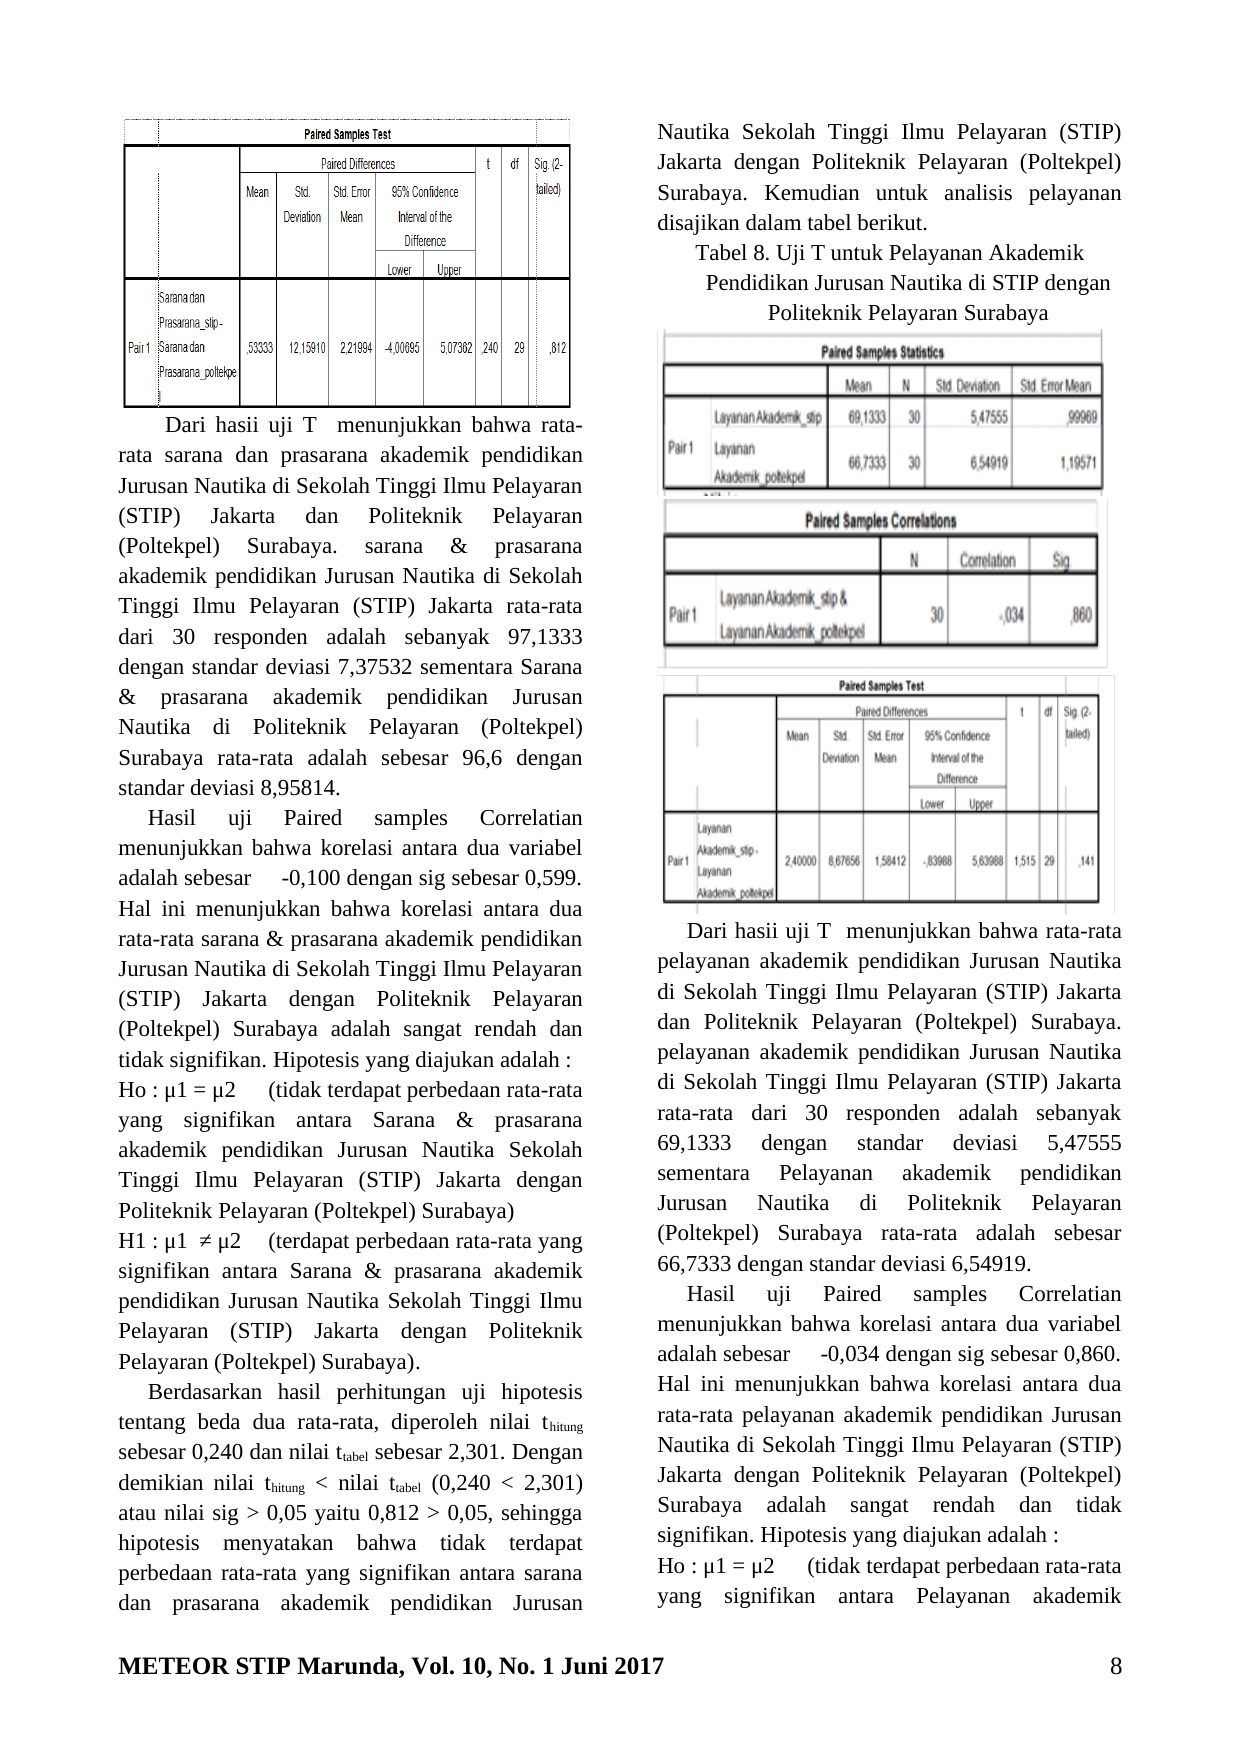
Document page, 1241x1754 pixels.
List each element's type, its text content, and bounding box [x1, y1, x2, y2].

text Berdasarkan hasil perhitungan uji hipotesis tentang beda dua rata-rata, diperoleh nilai thitung sebesar 0,240 dan nilai ttabel sebesar 2,301. Dengan demikian nilai thitung < nilai ttabel (0,240 < 2,301) atau nilai sig > 0,05 yaitu 0,812 > 0,05, sehingga hipotesis menyatakan bahwa tidak terdapat perbedaan rata-rata yang signifikan antara sarana dan prasarana akademik pendidikan Jurusan Nautika Sekolah Tinggi Ilmu Pelayaran (STIP) Jakarta dengan Politeknik Pelayaran (Poltekpel) Surabaya. Kemudian untuk analisis pelayanan disajikan dalam tabel berikut. [657, 118, 1122, 235]
text Dari hasii uji T menunjukkan bahwa rata-rata sarana dan prasarana akademik pendidikan Jurusan Nautika di Sekolah Tinggi Ilmu Pelayaran (STIP) Jakarta dan Politeknik Pelayaran (Poltekpel) Surabaya. sarana & prasarana akademik pendidikan Jurusan Nautika di Sekolah Tinggi Ilmu Pelayaran (STIP) Jakarta rata-rata dari 30 responden adalah sebanyak 97,1333 dengan standar deviasi 7,37532 sementara Sarana & prasarana akademik pendidikan Jurusan Nautika di Politeknik Pelayaran (Poltekpel) Surabaya rata-rata adalah sebesar 96,6 dengan standar deviasi 8,95814. [118, 411, 583, 800]
text Ho : μ1 = μ2 (tidak terdapat perbedaan rata-rata yang signifikan antara Sarana & prasarana akademik pendidikan Jurusan Nautika Sekolah Tinggi Ilmu Pelayaran (STIP) Jakarta dengan Politeknik Pelayaran (Poltekpel) Surabaya) [118, 1076, 583, 1223]
picture [657, 674, 1116, 914]
text H1 : μ1 ≠ μ2 (terdapat perbedaan rata-rata yang signifikan antara Sarana & prasarana akademik pendidikan Jurusan Nautika Sekolah Tinggi Ilmu Pelayaran (STIP) Jakarta dengan Politeknik Pelayaran (Poltekpel) Surabaya). [118, 1227, 583, 1374]
text Hasil uji Paired samples Correlatian menunjukkan bahwa korelasi antara dua variabel adalah sebesar -0,034 dengan sig sebesar 0,860. Hal ini menunjukkan bahwa korelasi antara dua rata-rata pelayanan akademik pendidikan Jurusan Nautika di Sekolah Tinggi Ilmu Pelayaran (STIP) Jakarta dengan Politeknik Pelayaran (Poltekpel) Surabaya adalah sangat rendah dan tidak signifikan. Hipotesis yang diajukan adalah : [657, 1280, 1122, 1548]
picture [657, 499, 1109, 671]
text Tabel 8. Uji T untuk Pelayanan Akademik Pendidikan Jurusan Nautika di STIP dengan Politeknik Pelayaran Surabaya [657, 239, 1122, 326]
picture [657, 329, 1108, 496]
text Berdasarkan hasil perhitungan uji hipotesis tentang beda dua rata-rata, diperoleh nilai thitung sebesar 0,240 dan nilai ttabel sebesar 2,301. Dengan demikian nilai thitung < nilai ttabel (0,240 < 2,301) atau nilai sig > 0,05 yaitu 0,812 > 0,05, sehingga hipotesis menyatakan bahwa tidak terdapat perbedaan rata-rata yang signifikan antara sarana dan prasarana akademik pendidikan Jurusan Nautika Sekolah Tinggi Ilmu Pelayaran (STIP) Jakarta dengan Politeknik Pelayaran (Poltekpel) Surabaya. Kemudian untuk analisis pelayanan disajikan dalam tabel berikut. [118, 1378, 583, 1616]
text Hasil uji Paired samples Correlatian menunjukkan bahwa korelasi antara dua variabel adalah sebesar -0,100 dengan sig sebesar 0,599. Hal ini menunjukkan bahwa korelasi antara dua rata-rata sarana & prasarana akademik pendidikan Jurusan Nautika di Sekolah Tinggi Ilmu Pelayaran (STIP) Jakarta dengan Politeknik Pelayaran (Poltekpel) Surabaya adalah sangat rendah dan tidak signifikan. Hipotesis yang diajukan adalah : [118, 804, 583, 1072]
picture [118, 118, 577, 408]
text Dari hasii uji T menunjukkan bahwa rata-rata pelayanan akademik pendidikan Jurusan Nautika di Sekolah Tinggi Ilmu Pelayaran (STIP) Jakarta dan Politeknik Pelayaran (Poltekpel) Surabaya. pelayanan akademik pendidikan Jurusan Nautika di Sekolah Tinggi Ilmu Pelayaran (STIP) Jakarta rata-rata dari 30 responden adalah sebanyak 69,1333 dengan standar deviasi 5,47555 sementara Pelayanan akademik pendidikan Jurusan Nautika di Politeknik Pelayaran (Poltekpel) Surabaya rata-rata adalah sebesar 66,7333 dengan standar deviasi 6,54919. [657, 917, 1122, 1276]
